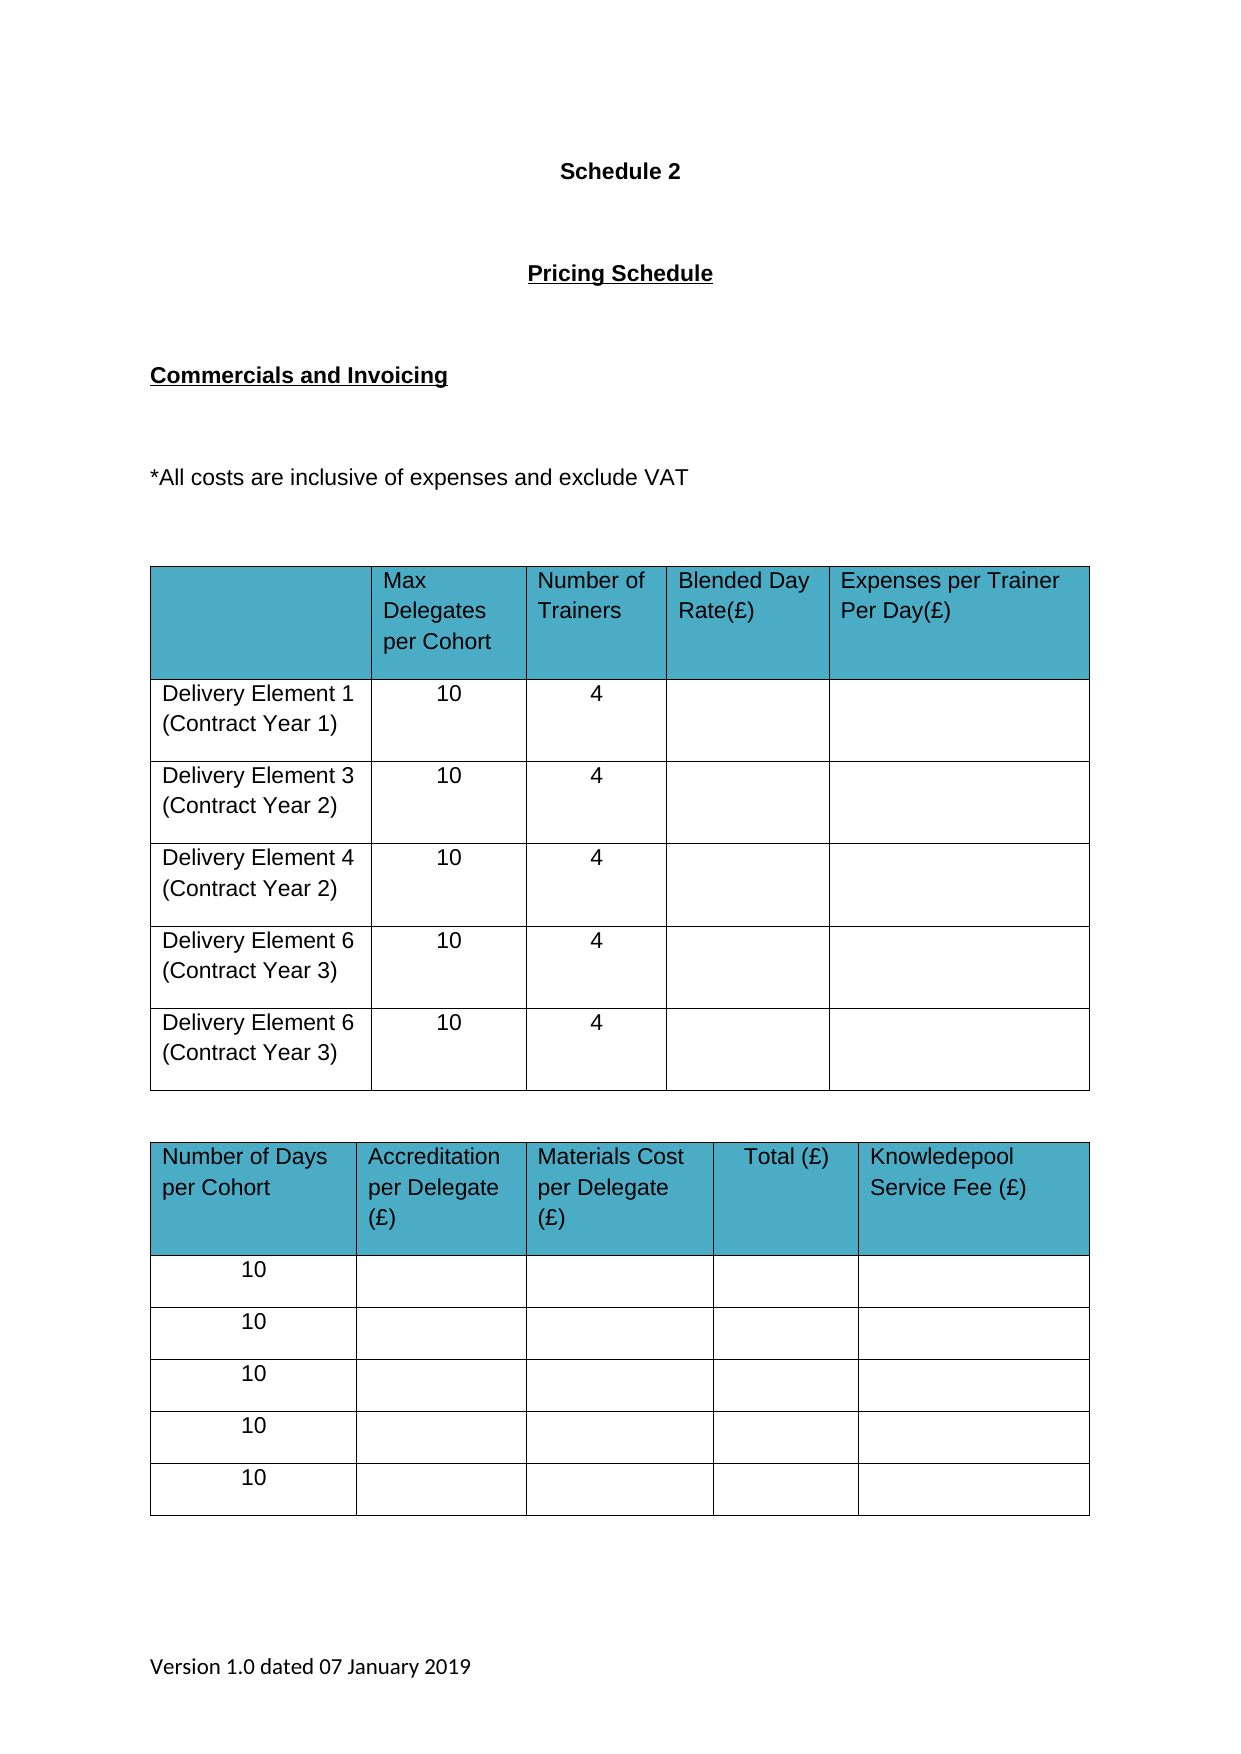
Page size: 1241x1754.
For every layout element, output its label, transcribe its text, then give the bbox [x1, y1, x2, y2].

table_cell [859, 1412, 1089, 1463]
table_cell 10 [151, 1308, 356, 1359]
table_cell [667, 927, 829, 1008]
table_header Total (£) [714, 1143, 858, 1255]
table_cell [830, 927, 1089, 1008]
table_cell [527, 1412, 713, 1463]
table_cell [357, 1308, 526, 1359]
table_cell Delivery Element 6 (Contract Year 3) [151, 1009, 371, 1090]
table_cell [667, 844, 829, 926]
table_cell [830, 762, 1089, 843]
text Pricing Schedule [150, 260, 1090, 286]
table_cell 4 [527, 844, 666, 926]
table_cell [357, 1256, 526, 1307]
table_cell 10 [372, 844, 526, 926]
table_header Knowledepool Service Fee (£) [859, 1143, 1089, 1255]
table_cell [859, 1464, 1089, 1515]
table_cell 10 [372, 762, 526, 843]
table_cell [714, 1464, 858, 1515]
table_cell 10 [151, 1464, 356, 1515]
table_header Accreditation per Delegate (£) [357, 1143, 526, 1255]
table_cell [667, 762, 829, 843]
table_cell 4 [527, 927, 666, 1008]
table_cell [830, 680, 1089, 761]
table_cell [357, 1360, 526, 1411]
table_header Blended Day Rate(£) [667, 567, 829, 679]
table_cell [527, 1360, 713, 1411]
table_header Number of Days per Cohort [151, 1143, 356, 1255]
table_cell [714, 1360, 858, 1411]
table_cell [714, 1308, 858, 1359]
table_cell Delivery Element 3 (Contract Year 2) [151, 762, 371, 843]
table_cell [714, 1256, 858, 1307]
table_cell [357, 1412, 526, 1463]
table_cell 10 [151, 1412, 356, 1463]
table_cell 10 [372, 680, 526, 761]
table_header Expenses per Trainer Per Day(£) [830, 567, 1089, 679]
table_cell 10 [372, 1009, 526, 1090]
table_header Materials Cost per Delegate (£) [527, 1143, 713, 1255]
table_cell 10 [151, 1256, 356, 1307]
table_cell [667, 680, 829, 761]
table_cell [859, 1308, 1089, 1359]
table_cell 4 [527, 1009, 666, 1090]
table_cell Delivery Element 1 (Contract Year 1) [151, 680, 371, 761]
text *All costs are inclusive of expenses and exclude VAT [150, 464, 1090, 490]
table_cell 10 [151, 1360, 356, 1411]
table_header Max Delegates per Cohort [372, 567, 526, 679]
table_cell [714, 1412, 858, 1463]
table_cell Delivery Element 6 (Contract Year 3) [151, 927, 371, 1008]
table_cell 4 [527, 762, 666, 843]
table_cell [859, 1256, 1089, 1307]
table_cell 10 [372, 927, 526, 1008]
table_cell [859, 1360, 1089, 1411]
table_cell [527, 1256, 713, 1307]
table_cell Delivery Element 4 (Contract Year 2) [151, 844, 371, 926]
table_cell [830, 844, 1089, 926]
table_cell 4 [527, 680, 666, 761]
text Schedule 2 [150, 158, 1090, 184]
table_cell [830, 1009, 1089, 1090]
table_header [151, 567, 371, 679]
table_cell [667, 1009, 829, 1090]
table_cell [357, 1464, 526, 1515]
table_cell [527, 1464, 713, 1515]
table_header Number of Trainers [527, 567, 666, 679]
table_cell [527, 1308, 713, 1359]
text Commercials and Invoicing [150, 362, 1090, 388]
